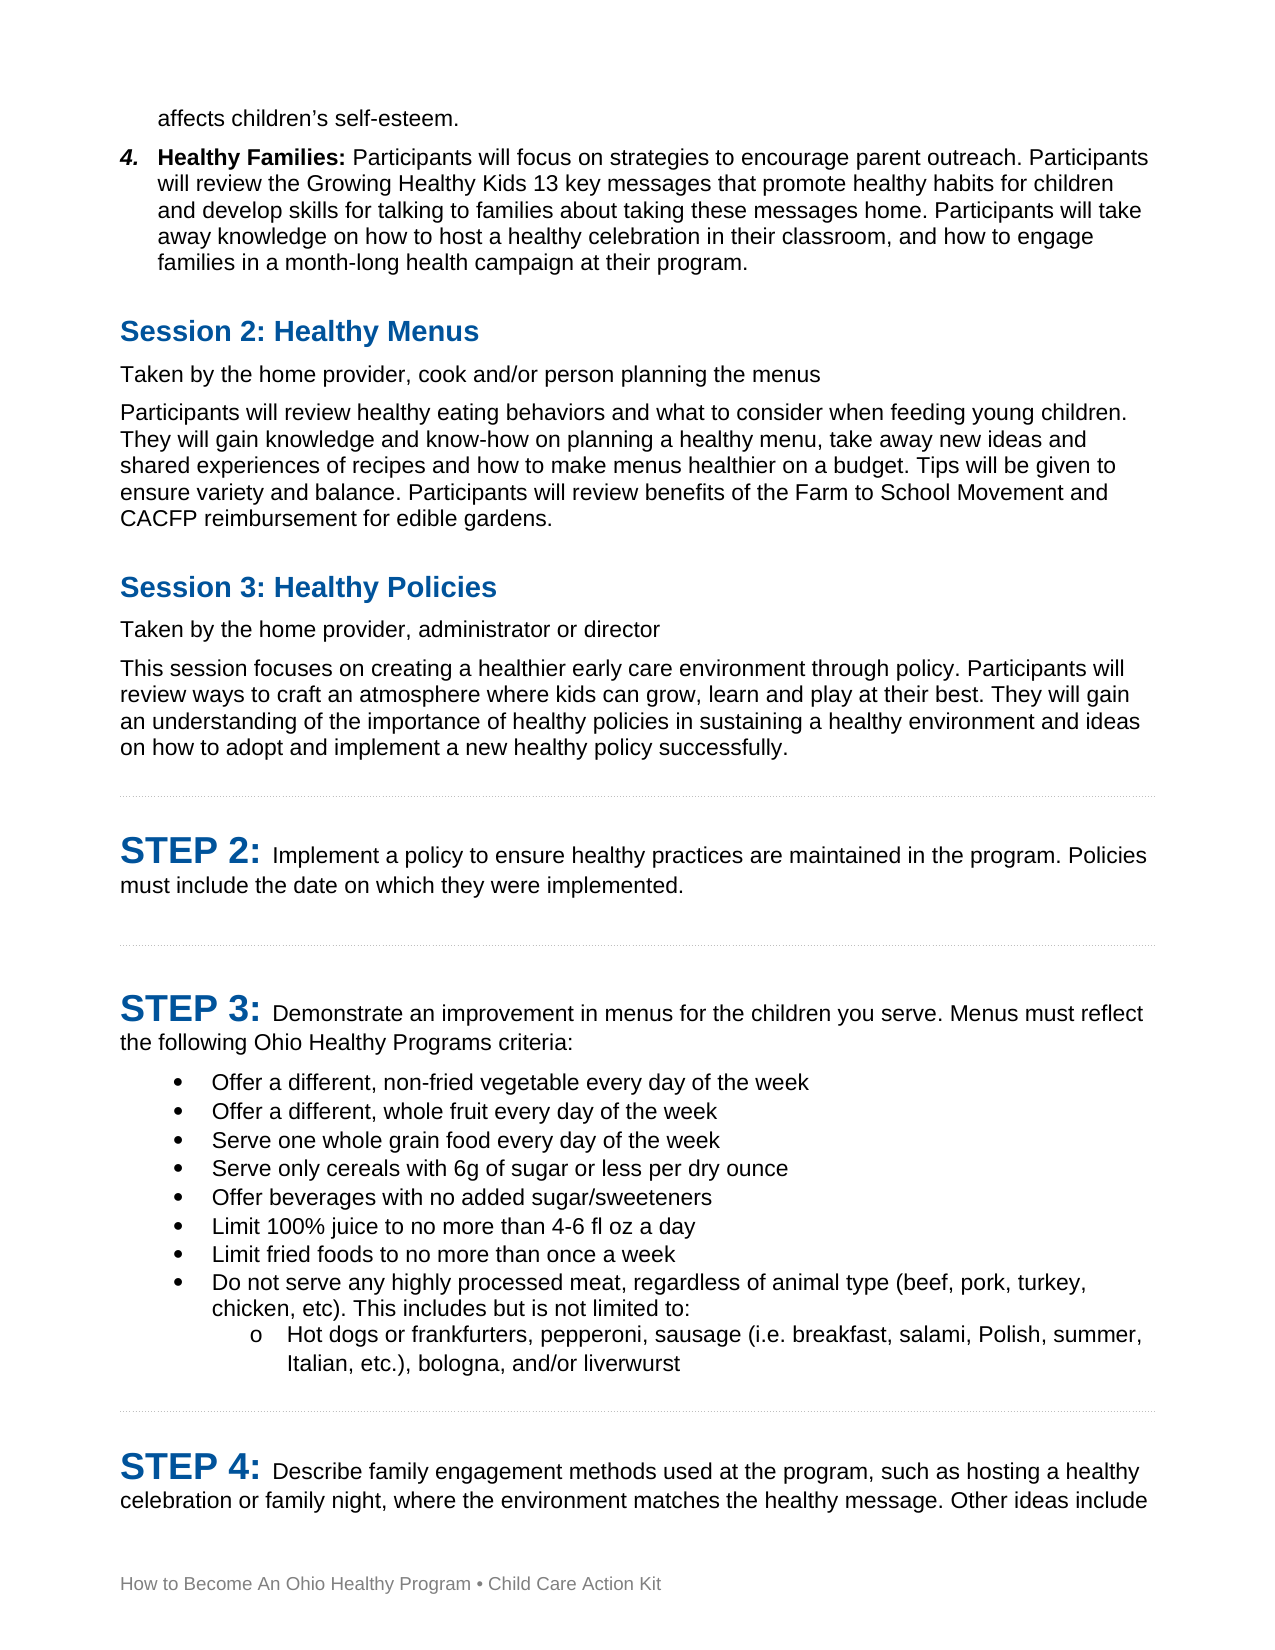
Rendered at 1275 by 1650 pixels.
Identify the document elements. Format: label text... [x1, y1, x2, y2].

list Hot dogs or frankfurters, pepperoni, sausage (i.e. breakfast, salami, Polish, summer, Italian, etc.), bologna, and/or liverwurst [249, 1321, 1155, 1376]
text Taken by the home provider, cook and/or person planning the menus [120, 361, 1155, 387]
text This session focuses on creating a healthier early care environment through policy. Participants will review ways to craft an atmosphere where kids can grow, learn and play at their best. They will gain an understanding of the importance of healthy policies in sustaining a healthy environment and ideas on how to adopt and implement a new healthy policy successfully. [120, 655, 1155, 760]
list Limit 100% juice to no more than 4-6 fl oz a day [174, 1211, 1155, 1240]
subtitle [120, 1444, 1155, 1513]
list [120, 105, 1155, 131]
list Offer a different, whole fruit every day of the week [174, 1097, 1155, 1125]
subtitle Session 2: Healthy Menus [120, 314, 1155, 348]
text Taken by the home provider, administrator or director [120, 616, 1155, 642]
list Offer a different, non-fried vegetable every day of the week [174, 1068, 1155, 1097]
list Limit fried foods to no more than once a week [174, 1240, 1155, 1268]
subtitle STEP 2: Implement a policy to ensure healthy practices are maintained in the program. Policies must include the date on which they were implemented. [120, 828, 1155, 898]
list Healthy Families: Participants will focus on strategies to encourage parent outreach. Participants will review the Growing Healthy Kids 13 key messages that promote healthy habits for children and develop skills for talking to families about taking these messages home. Participants will take away knowledge on how to host a healthy celebration in their classroom, and how to engage families in a month-long health campaign at their program. [120, 144, 1155, 276]
subtitle STEP 3: Demonstrate an improvement in menus for the children you serve. Menus must reflect the following Ohio Healthy Programs criteria: [120, 986, 1155, 1055]
list Serve one whole grain food every day of the week [174, 1125, 1155, 1154]
list Serve only cereals with 6g of sugar or less per dry ounce [174, 1154, 1155, 1182]
text Participants will review healthy eating behaviors and what to consider when feeding young children. They will gain knowledge and know-how on planning a healthy menu, take away new ideas and shared experiences of recipes and how to make menus healthier on a budget. Tips will be given to ensure variety and balance. Participants will review benefits of the Farm to School Movement and CACFP reimbursement for edible gardens. [120, 399, 1155, 531]
subtitle Session 3: Healthy Policies [120, 570, 1155, 603]
list Do not serve any highly processed meat, regardless of animal type (beef, pork, turkey, chicken, etc). This includes but is not limited to: [174, 1268, 1155, 1321]
list Offer beverages with no added sugar/sweeteners [174, 1182, 1155, 1211]
